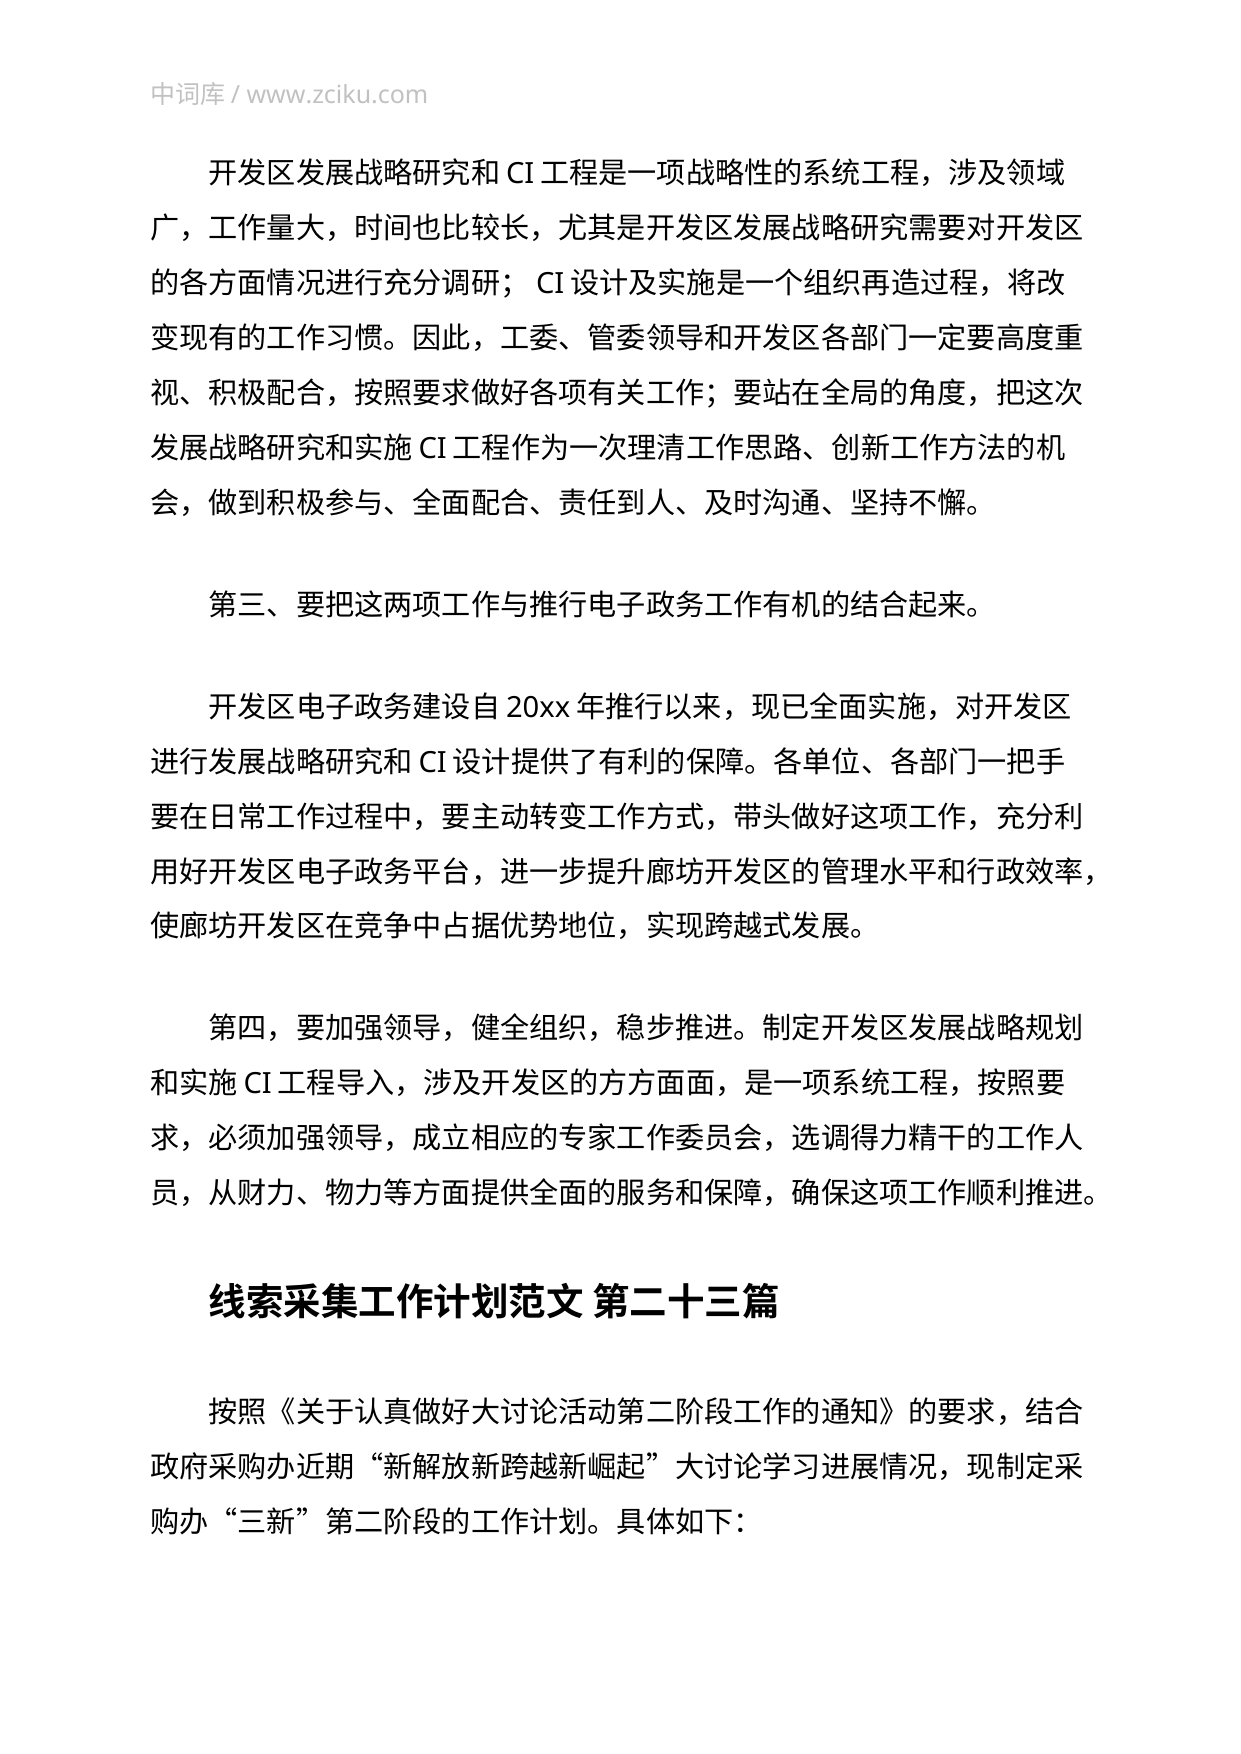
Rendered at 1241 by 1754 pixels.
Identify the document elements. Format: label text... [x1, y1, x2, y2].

text 开发区电子政务建设自20xx年推行以来，现已全面实施，对开发区进行发展战略研究和CI设计提供了有利的保障。各单位、各部门一把手要在日常工作过程中，要主动转变工作方式，带头做好这项工作，充分利用好开发区电子政务平台，进一步提升廊坊开发区的管理水平和行政效率，使廊坊开发区在竞争中占据优势地位，实现跨越式发展。 [150, 683, 1090, 945]
text 第三、要把这两项工作与推行电子政务工作有机的结合起来。 [150, 581, 1090, 624]
text 线索采集工作计划范文 第二十三篇 [150, 1271, 1090, 1326]
text 开发区发展战略研究和CI工程是一项战略性的系统工程，涉及领域广，工作量大，时间也比较长，尤其是开发区发展战略研究需要对开发区的各方面情况进行充分调研； CI设计及实施是一个组织再造过程，将改变现有的工作习惯。因此，工委、管委领导和开发区各部门一定要高度重视、积极配合，按照要求做好各项有关工作；要站在全局的角度，把这次发展战略研究和实施CI工程作为一次理清工作思路、创新工作方法的机会，做到积极参与、全面配合、责任到人、及时沟通、坚持不懈。 [150, 150, 1090, 522]
text 第四，要加强领导，健全组织，稳步推进。制定开发区发展战略规划和实施CI工程导入，涉及开发区的方方面面，是一项系统工程，按照要求，必须加强领导，成立相应的专家工作委员会，选调得力精干的工作人员，从财力、物力等方面提供全面的服务和保障，确保这项工作顺利推进。 [150, 1005, 1090, 1212]
text 按照《关于认真做好大讨论活动第二阶段工作的通知》的要求，结合政府采购办近期“新解放新跨越新崛起”大讨论学习进展情况，现制定采购办“三新”第二阶段的工作计划。具体如下： [150, 1389, 1090, 1541]
